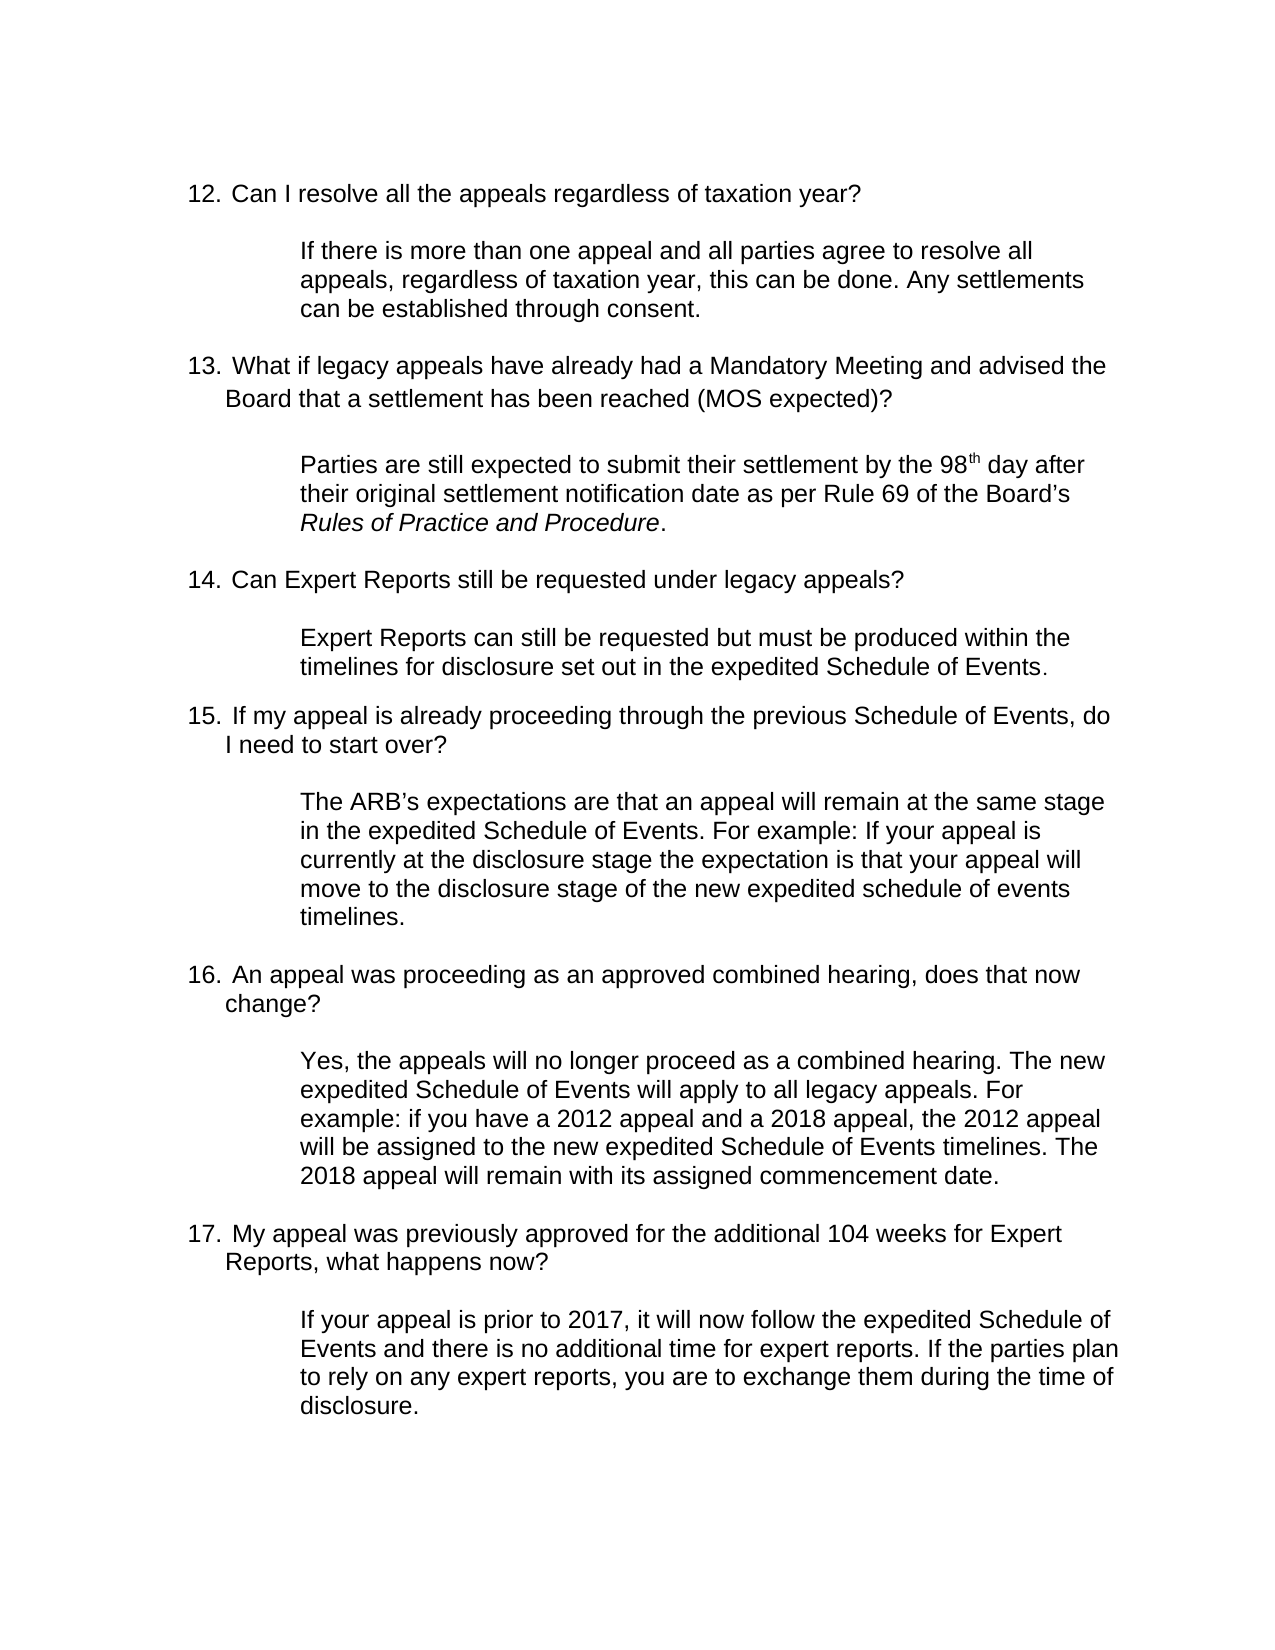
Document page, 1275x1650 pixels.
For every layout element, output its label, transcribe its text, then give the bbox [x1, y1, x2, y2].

list If my appeal is already proceeding through the previous Schedule of Events, do I need to start over? [187, 701, 1125, 759]
list If there is more than one appeal and all parties agree to resolve all appeals, regardless of taxation year, this can be done. Any settlements can be established through consent. [300, 236, 1125, 322]
list An appeal was proceeding as an approved combined hearing, does that now change? [187, 960, 1125, 1017]
list Can Expert Reports still be requested under legacy appeals? [187, 565, 1125, 594]
list Can I resolve all the appeals regardless of taxation year? [187, 179, 1125, 207]
list If your appeal is prior to 2017, it will now follow the expedited Schedule of Events and there is no additional time for expert reports. If the parties plan to rely on any expert reports, you are to exchange them during the time of disclosure. [300, 1305, 1125, 1420]
list The ARB’s expectations are that an appeal will remain at the same stage in the expedited Schedule of Events. For example: If your appeal is currently at the disclosure stage the expectation is that your appeal will move to the disclosure stage of the new expedited schedule of events timelines. [300, 787, 1125, 931]
list My appeal was previously approved for the additional 104 weeks for Expert Reports, what happens now? [187, 1219, 1125, 1276]
list What if legacy appeals have already had a Mandatory Meeting and advised the Board that a settlement has been reached (MOS expected)? [187, 351, 1125, 413]
list Yes, the appeals will no longer proceed as a combined hearing. The new expedited Schedule of Events will apply to all legacy appeals. For example: if you have a 2012 appeal and a 2018 appeal, the 2012 appeal will be assigned to the new expedited Schedule of Events timelines. The 2018 appeal will remain with its assigned commencement date. [300, 1046, 1125, 1190]
text Expert Reports can still be requested but must be produced within the timelines for disclosure set out in the expedited Schedule of Events. [259, 623, 1125, 680]
list Parties are still expected to submit their settlement by the 98th day after their original settlement notification date as per Rule 69 of the Board’s Rules of Practice and Procedure. [300, 450, 1125, 537]
